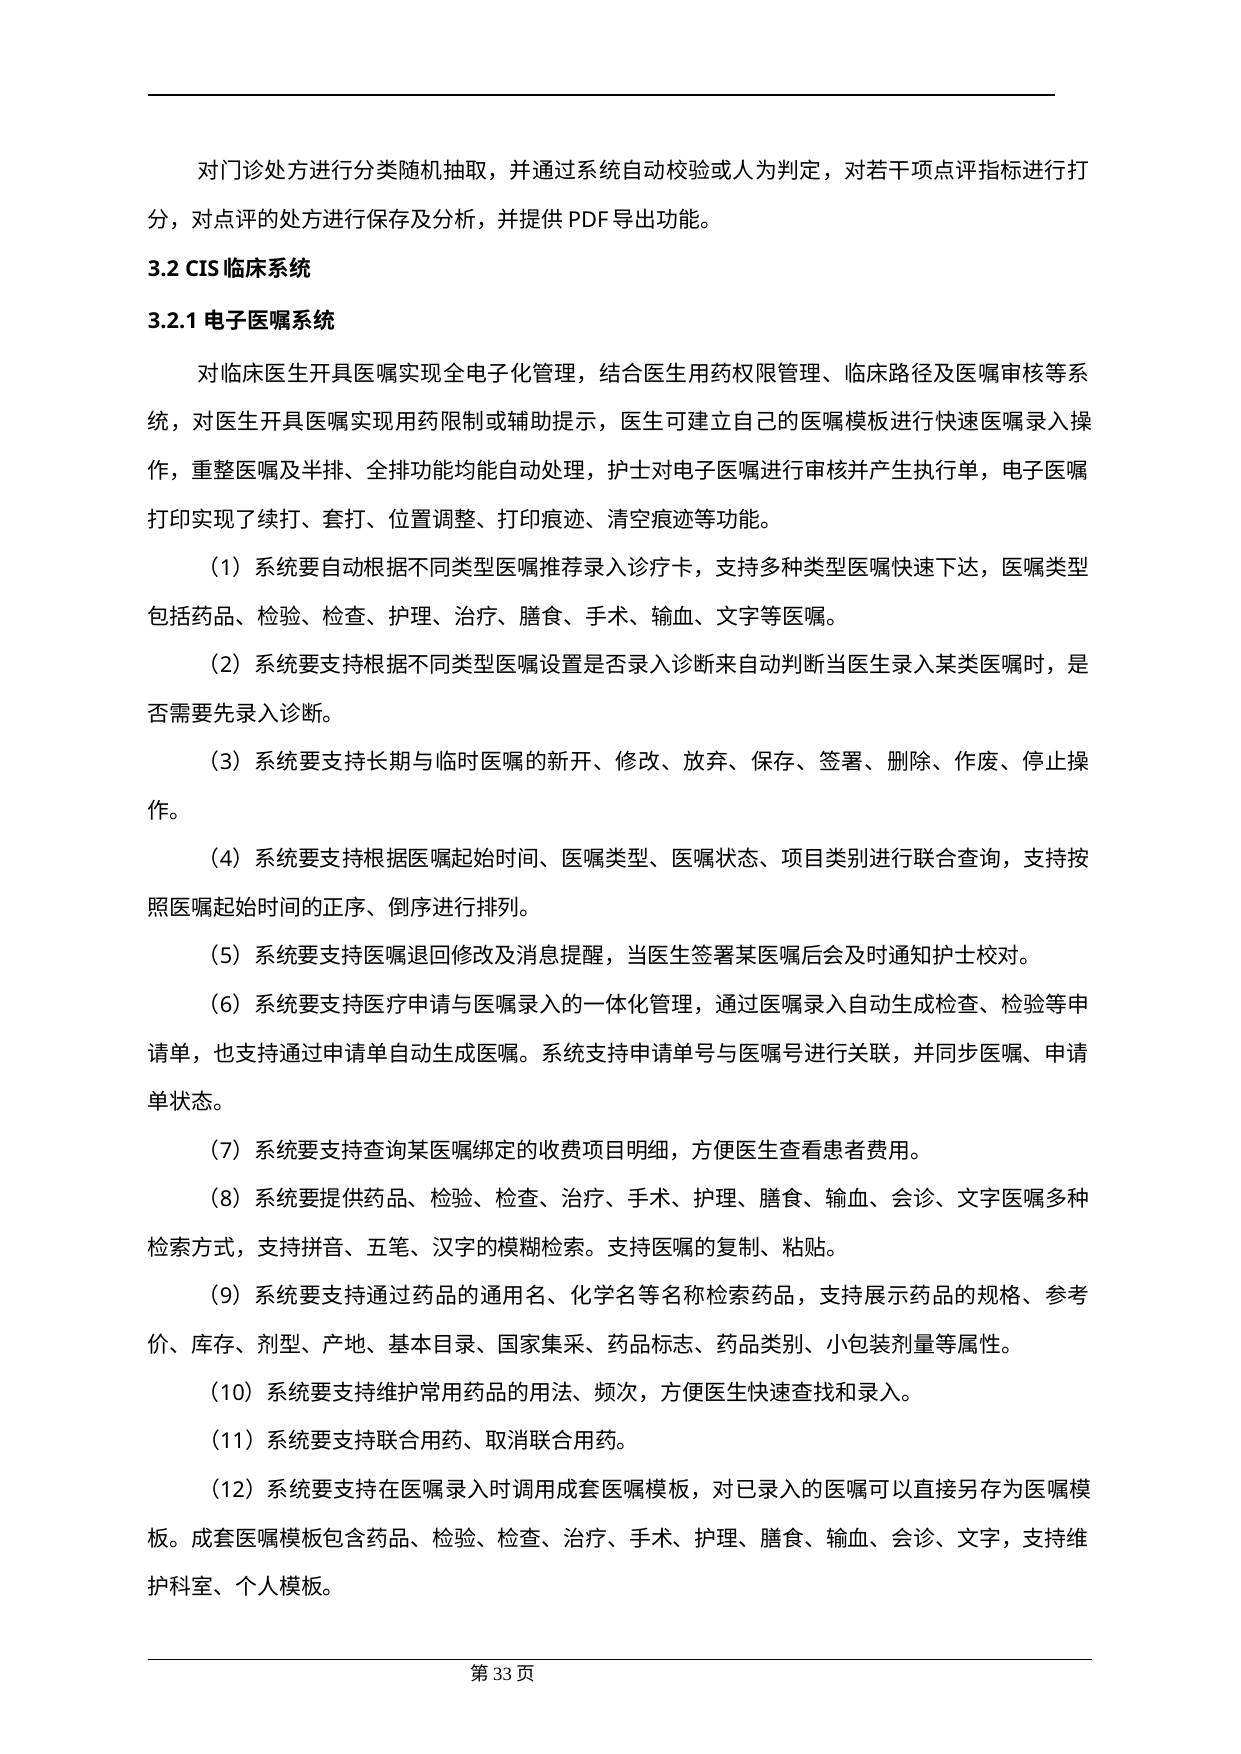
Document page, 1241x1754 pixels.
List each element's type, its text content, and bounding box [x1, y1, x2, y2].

subtitle 3.2 CIS临床系统 [148, 250, 1092, 283]
list 系统要支持根据医嘱起始时间、医嘱类型、医嘱状态、项目类别进行联合查询，支持按照医嘱起始时间的正序、倒序进行排列。 [148, 841, 1092, 922]
list 系统要提供药品、检验、检查、治疗、手术、护理、膳食、输血、会诊、文字医嘱多种检索方式，支持拼音、五笔、汉字的模糊检索。支持医嘱的复制、粘贴。 [148, 1181, 1092, 1262]
list 系统要支持根据不同类型医嘱设置是否录入诊断来自动判断当医生录入某类医嘱时，是否需要先录入诊断。 [148, 647, 1092, 728]
list 系统要支持通过药品的通用名、化学名等名称检索药品，支持展示药品的规格、参考价、库存、剂型、产地、基本目录、国家集采、药品标志、药品类别、小包装剂量等属性。 [148, 1278, 1092, 1359]
list 对临床医生开具医嘱实现全电子化管理，结合医生用药权限管理、临床路径及医嘱审核等系统，对医生开具医嘱实现用药限制或辅助提示，医生可建立自己的医嘱模板进行快速医嘱录入操作，重整医嘱及半排、全排功能均能自动处理，护士对电子医嘱进行审核并产生执行单，电子医嘱打印实现了续打、套打、位置调整、打印痕迹、清空痕迹等功能。 [148, 355, 1092, 534]
list 系统要支持医嘱退回修改及消息提醒，当医生签署某医嘱后会及时通知护士校对。 [148, 938, 1092, 971]
list 系统要支持查询某医嘱绑定的收费项目明细，方便医生查看患者费用。 [148, 1132, 1092, 1165]
list 系统要支持在医嘱录入时调用成套医嘱模板，对已录入的医嘱可以直接另存为医嘱模板。成套医嘱模板包含药品、检验、检查、治疗、手术、护理、膳食、输血、会诊、文字，支持维护科室、个人模板。 [148, 1471, 1092, 1601]
list 系统要支持医疗申请与医嘱录入的一体化管理，通过医嘱录入自动生成检查、检验等申请单，也支持通过申请单自动生成医嘱。系统支持申请单号与医嘱号进行关联，并同步医嘱、申请单状态。 [148, 986, 1092, 1116]
list 系统要自动根据不同类型医嘱推荐录入诊疗卡，支持多种类型医嘱快速下达，医嘱类型包括药品、检验、检查、护理、治疗、膳食、手术、输血、文字等医嘱。 [148, 550, 1092, 631]
list 系统要支持长期与临时医嘱的新开、修改、放弃、保存、签署、删除、作废、停止操作。 [148, 744, 1092, 825]
list 对门诊处方进行分类随机抽取，并通过系统自动校验或人为判定，对若干项点评指标进行打分，对点评的处方进行保存及分析，并提供PDF导出功能。 [148, 153, 1092, 234]
subtitle 3.2.1 电子医嘱系统 [148, 303, 1092, 335]
list 系统要支持维护常用药品的用法、频次，方便医生快速查找和录入。 [148, 1375, 1092, 1407]
list 系统要支持联合用药、取消联合用药。 [148, 1423, 1092, 1456]
